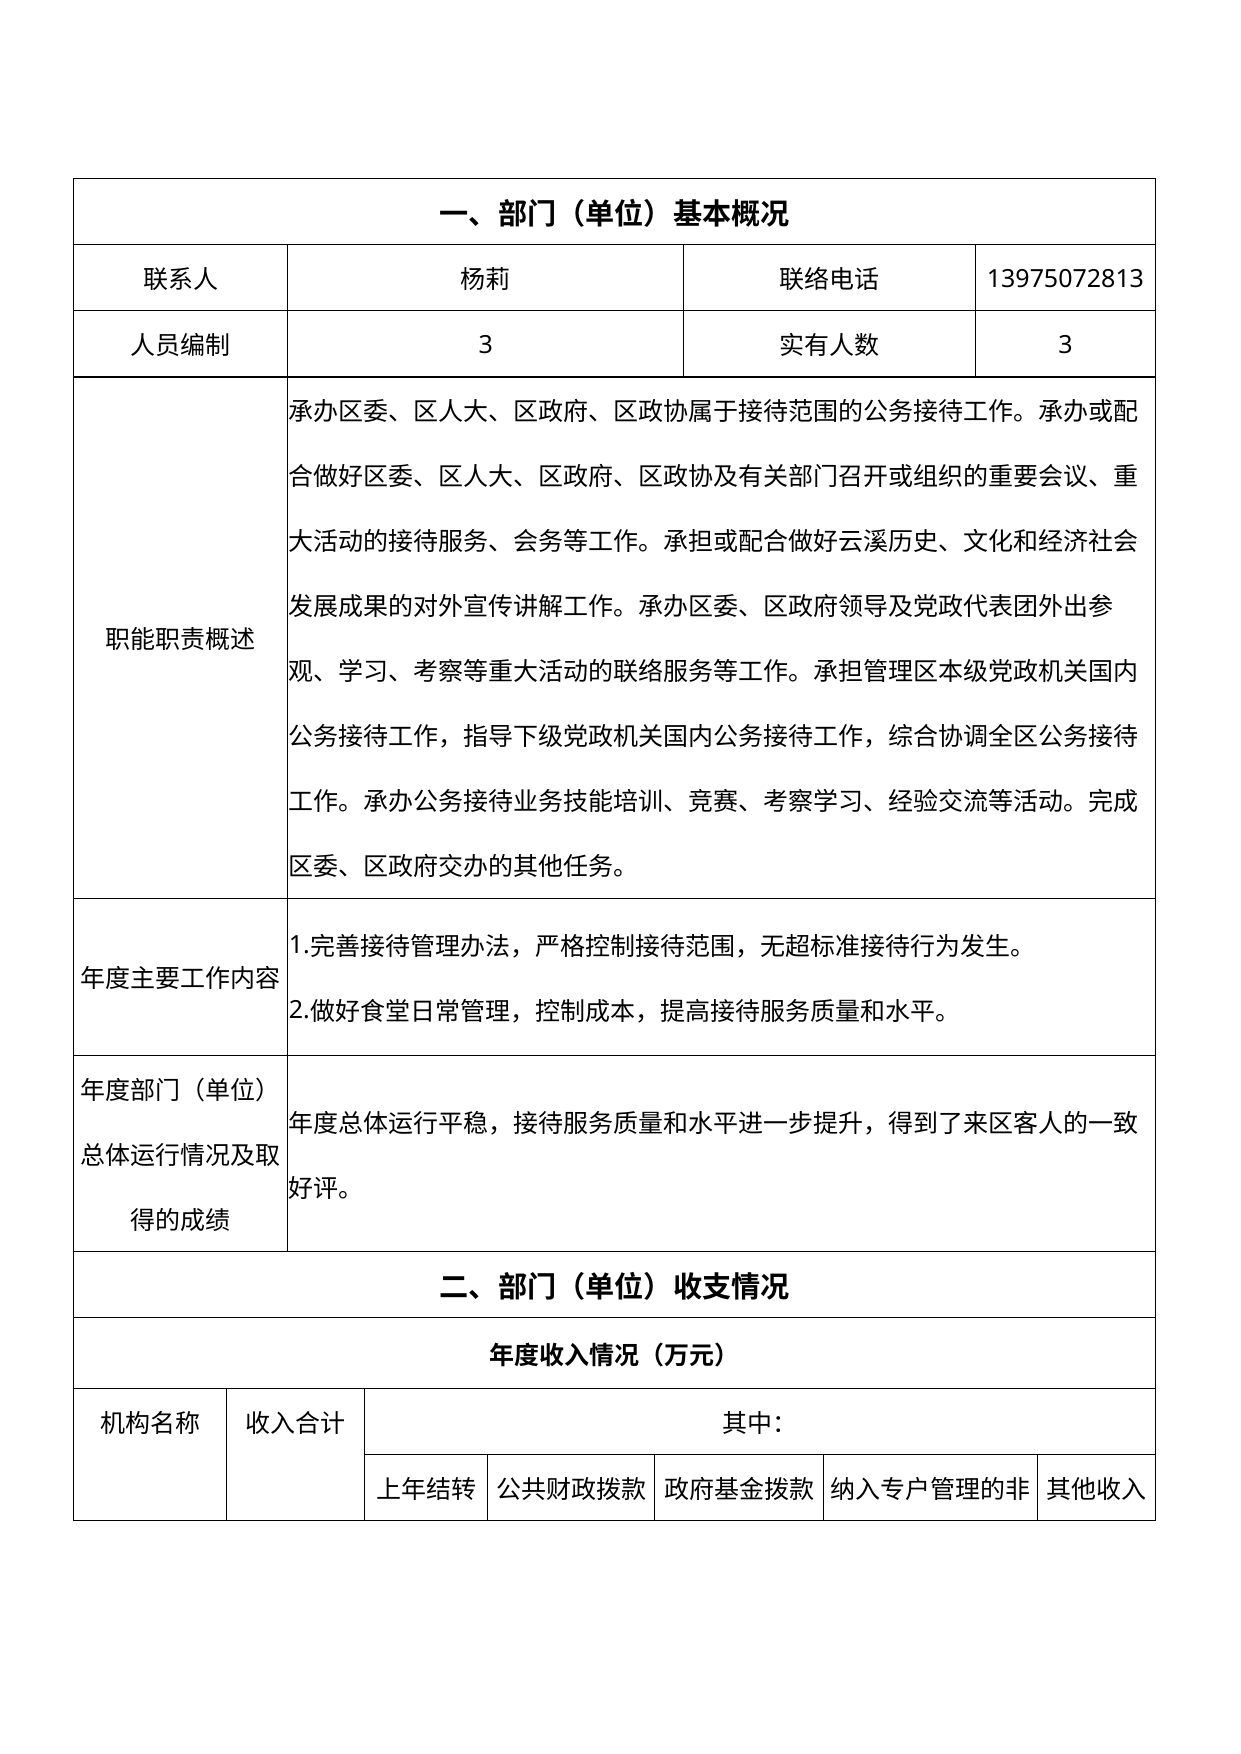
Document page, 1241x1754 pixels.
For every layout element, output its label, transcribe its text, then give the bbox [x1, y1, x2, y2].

table_cell 纳入专户管理的非税收入拨款 [824, 1455, 1037, 1520]
table_cell 机构名称 [74, 1389, 226, 1520]
table_header 一、部门（单位）基本概况 [74, 179, 1155, 244]
table_cell 3 [288, 311, 683, 376]
table_cell 13975072813 [976, 245, 1155, 310]
table_cell 年度部门（单位）总体运行情况及取得的成绩 [74, 1056, 287, 1251]
table_cell 承办区委、区人大、区政府、区政协属于接待范围的公务接待工作。承办或配合做好区委、区人大、区政府、区政协及有关部门召开或组织的重要会议、重大活动的接待服务、会务等工作。承担或配合做好云溪历史、文化和经济社会发展成果的对外宣传讲解工作。承办区委、区政府领导及党政代表团外出参观、学习、考察等重大活动的联络服务等工作。承担管理区本级党政机关国内公务接待工作，指导下级党政机关国内公务接待工作，综合协调全区公务接待工作。承办公务接待业务技能培训、竞赛、考察学习、经验交流等活动。完成区委、区政府交办的其他任务。 [288, 378, 1155, 897]
table_cell 其中： [365, 1389, 1155, 1454]
table_cell 年度收入情况（万元） [74, 1318, 1155, 1388]
table_cell 年度总体运行平稳，接待服务质量和水平进一步提升，得到了来区客人的一致好评。 [288, 1056, 1155, 1251]
table_cell 年度主要工作内容 [74, 899, 287, 1055]
table_cell 杨莉 [288, 245, 683, 310]
table_cell 人员编制 [74, 311, 287, 376]
table_cell 联系人 [74, 245, 287, 310]
table_cell 上年结转 [365, 1455, 487, 1520]
table_cell 联络电话 [684, 245, 975, 310]
table_cell 公共财政拨款 [488, 1455, 654, 1520]
table_cell 1.完善接待管理办法，严格控制接待范围，无超标准接待行为发生。 2.做好食堂日常管理，控制成本，提高接待服务质量和水平。 [288, 899, 1155, 1055]
table_cell 政府基金拨款 [655, 1455, 823, 1520]
table_cell 其他收入 [1038, 1455, 1155, 1520]
table_cell 3 [976, 311, 1155, 376]
table_cell 职能职责概述 [74, 378, 287, 897]
table_cell 二、部门（单位）收支情况 [74, 1252, 1155, 1317]
table_cell 实有人数 [684, 311, 975, 376]
table_cell 收入合计 [227, 1389, 364, 1520]
